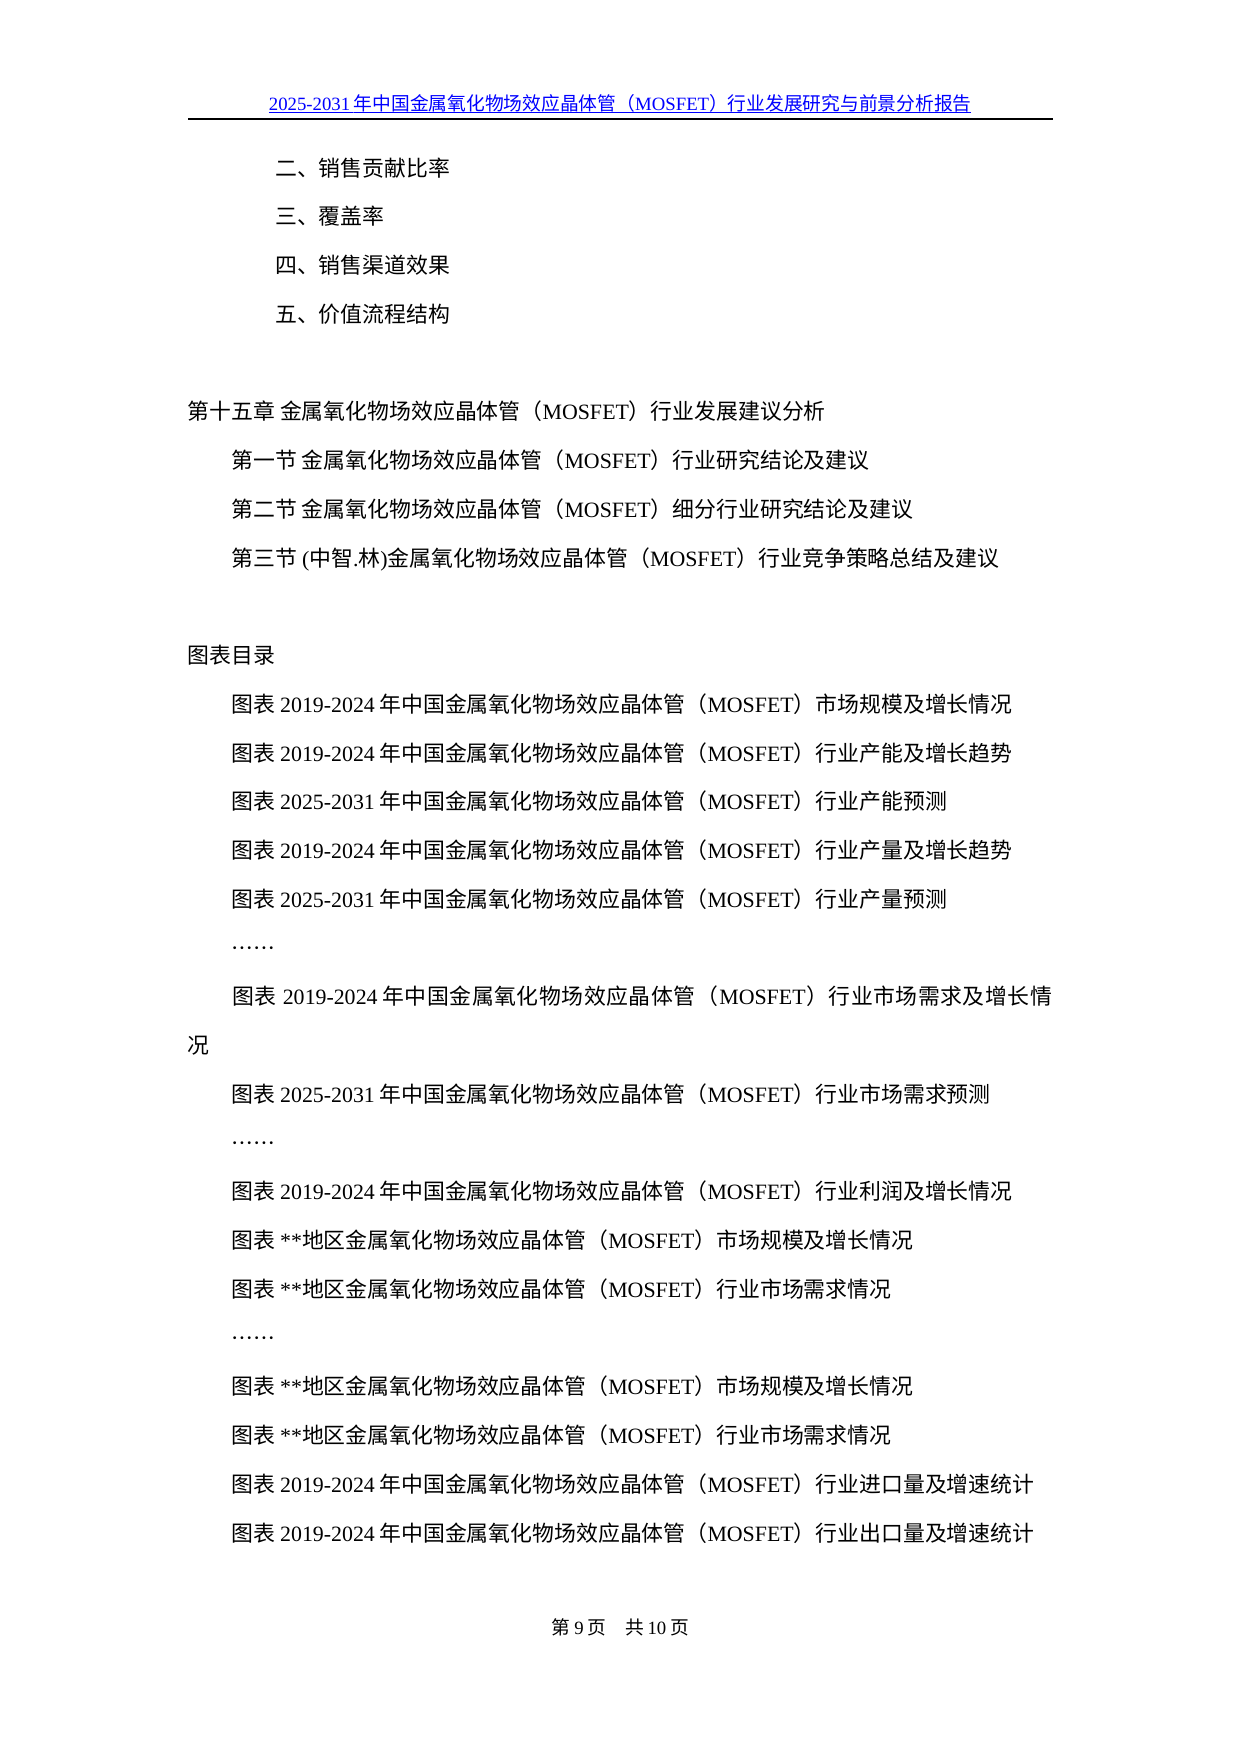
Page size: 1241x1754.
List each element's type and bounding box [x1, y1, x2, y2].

text [187, 150, 1053, 1548]
